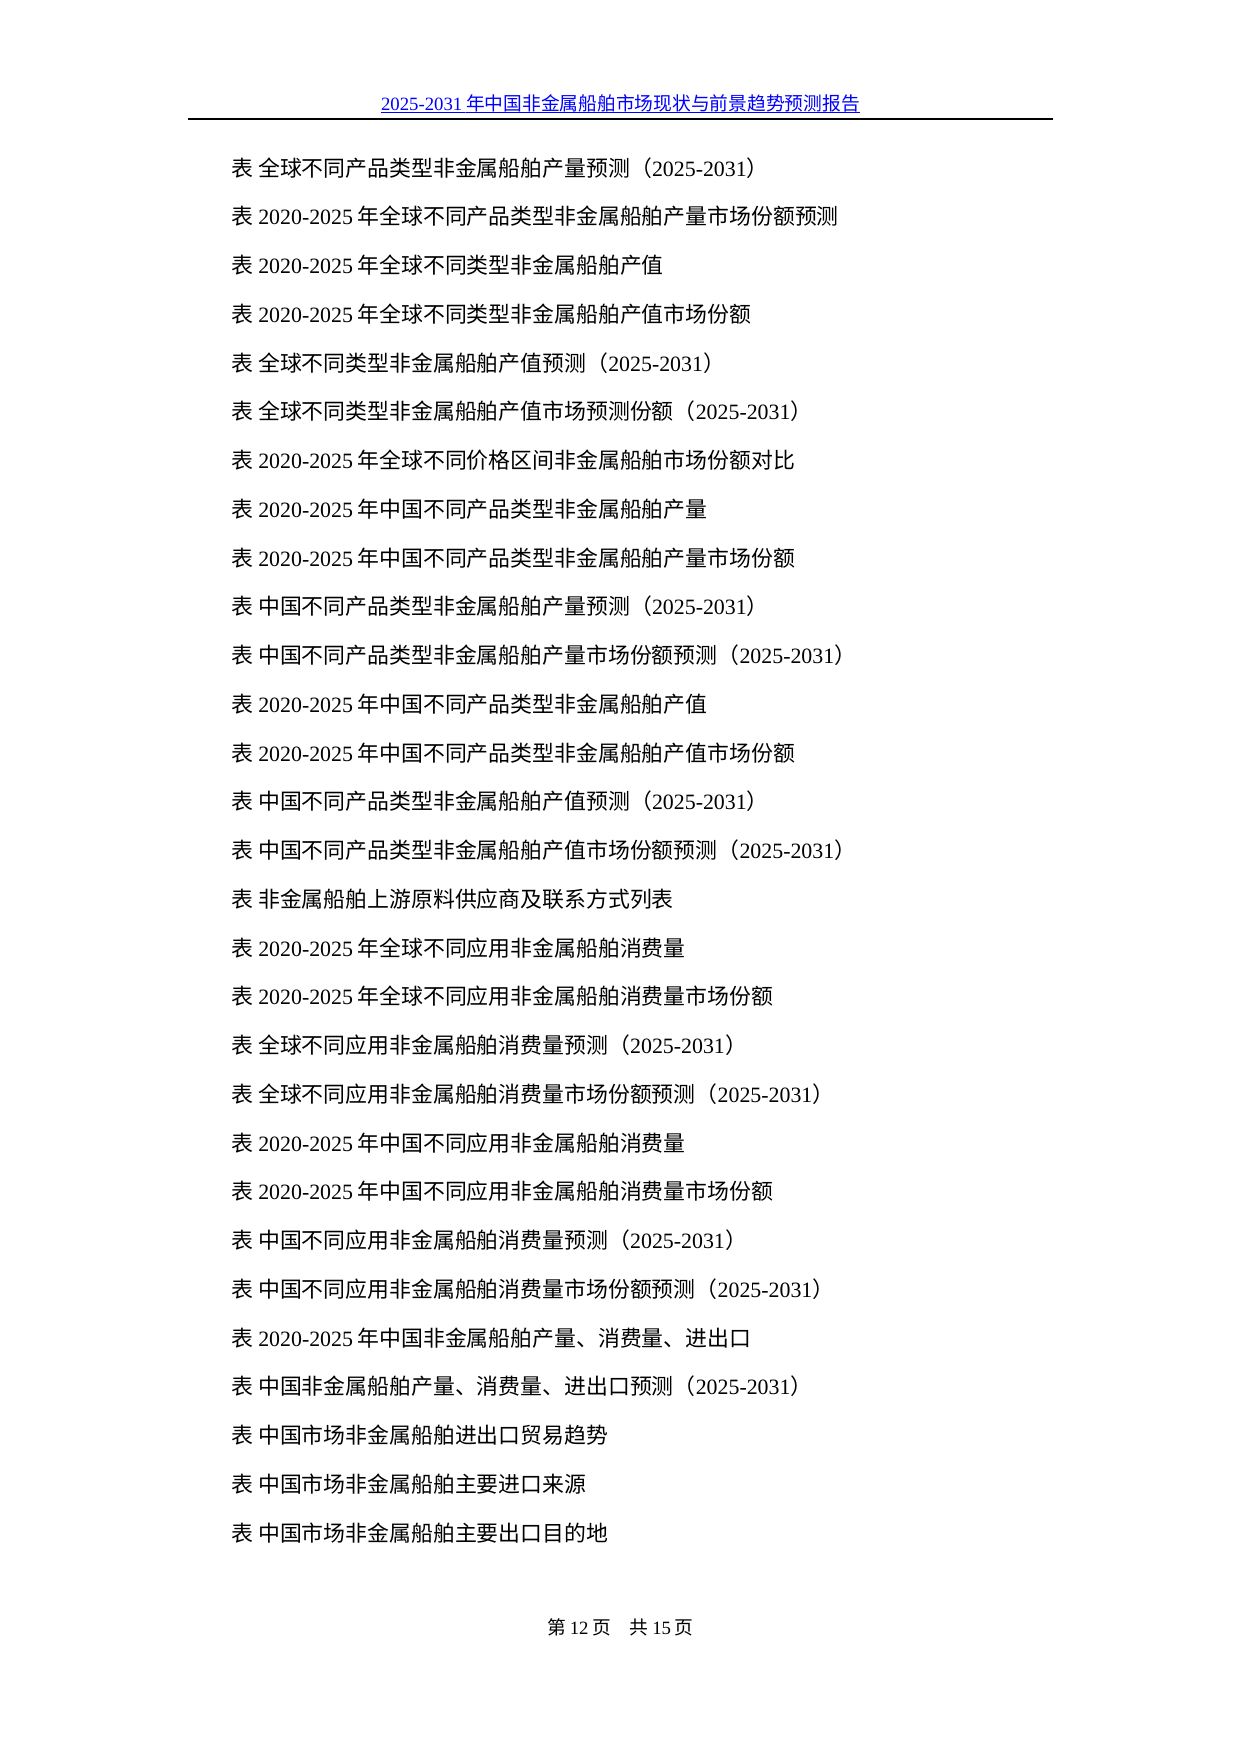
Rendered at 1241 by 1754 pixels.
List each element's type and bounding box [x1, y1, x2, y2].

text [187, 150, 1053, 1548]
